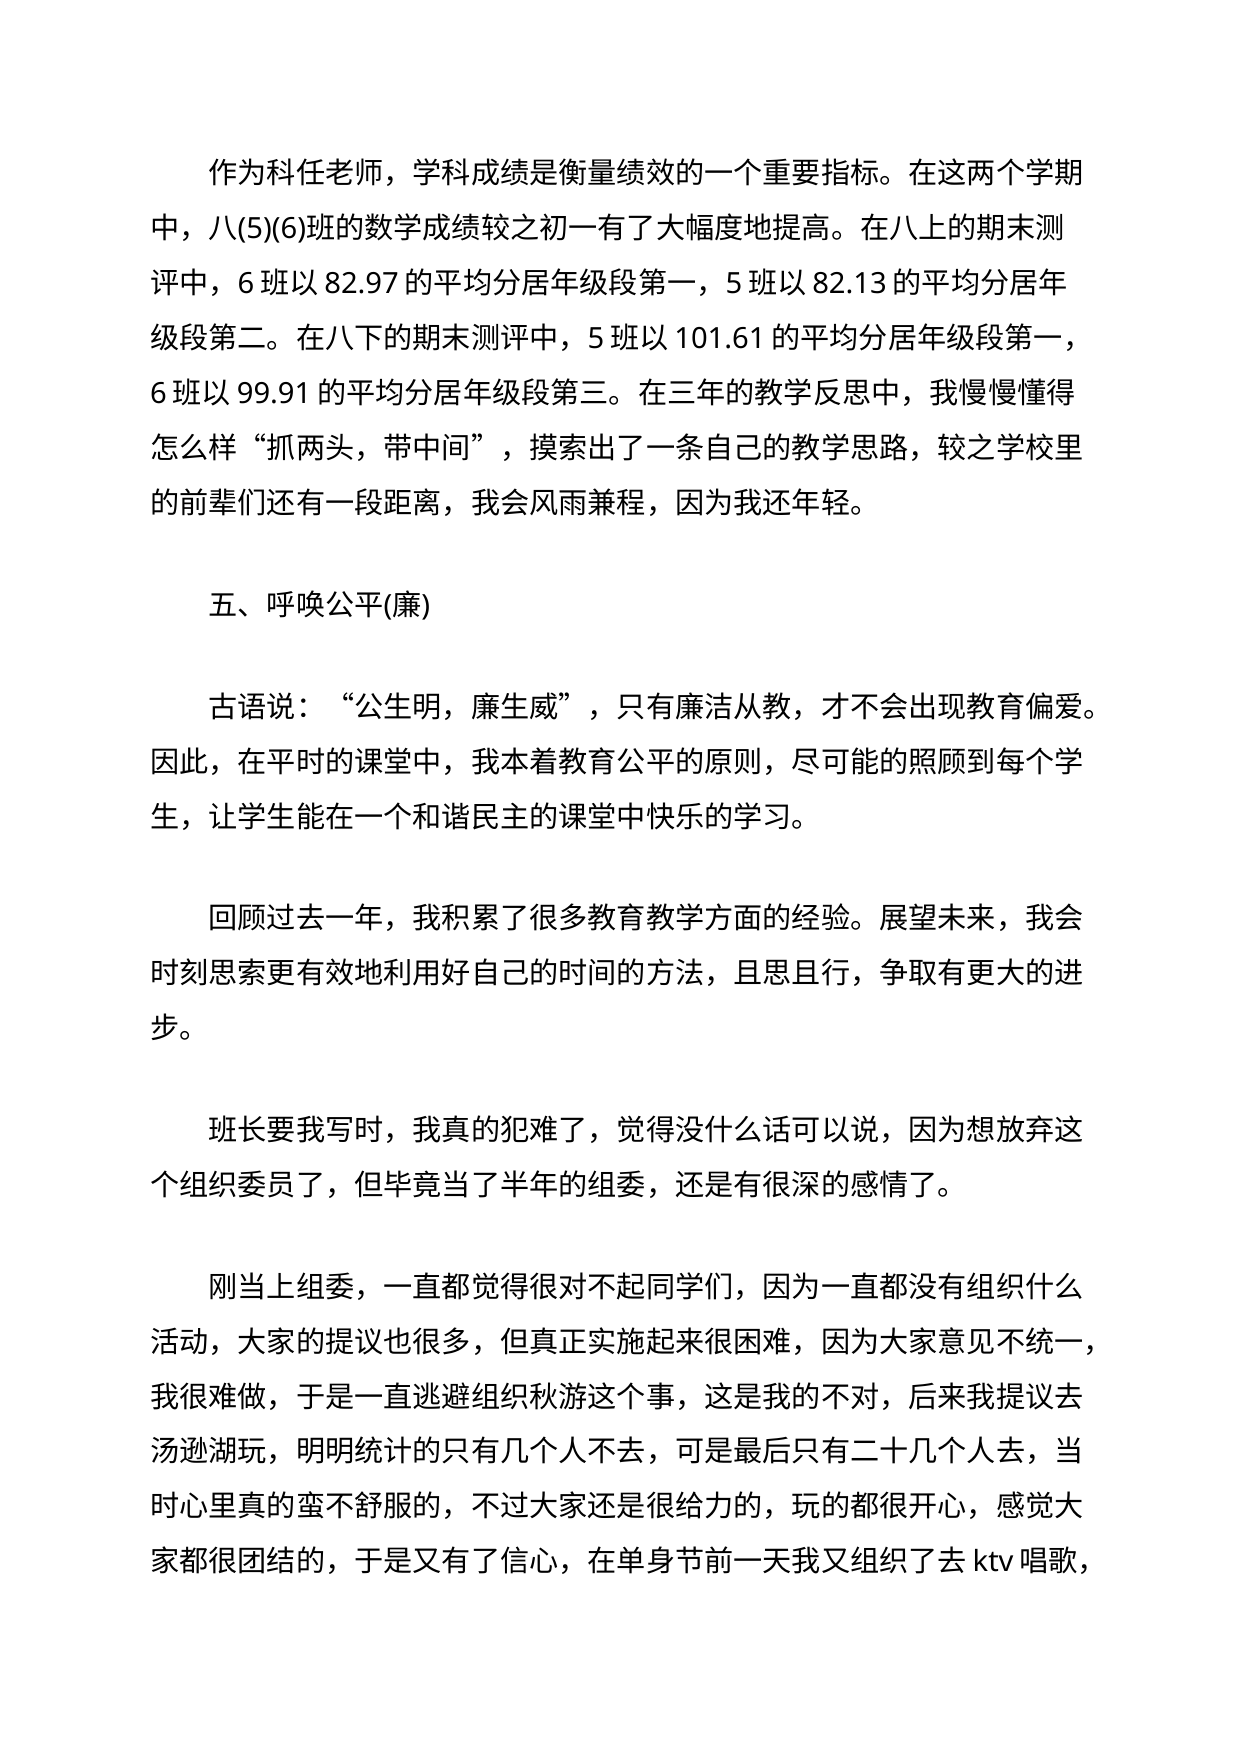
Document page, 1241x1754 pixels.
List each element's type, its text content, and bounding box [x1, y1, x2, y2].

text 五、呼唤公平(廉) [150, 582, 1090, 624]
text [150, 1263, 1090, 1580]
text 作为科任老师，学科成绩是衡量绩效的一个重要指标。在这两个学期中，八(5)(6)班的数学成绩较之初一有了大幅度地提高。在八上的期末测评中，6班以82.97的平均分居年级段第一，5班以82.13的平均分居年级段第二。在八下的期末测评中，5班以101.61的平均分居年级段第一，6班以99.91的平均分居年级段第三。在三年的教学反思中，我慢慢懂得怎么样“抓两头，带中间”，摸索出了一条自己的教学思路，较之学校里的前辈们还有一段距离，我会风雨兼程，因为我还年轻。 [150, 150, 1090, 522]
text 古语说：“公生明，廉生威”，只有廉洁从教，才不会出现教育偏爱。因此，在平时的课堂中，我本着教育公平的原则，尽可能的照顾到每个学生，让学生能在一个和谐民主的课堂中快乐的学习。 [150, 683, 1090, 836]
text 班长要我写时，我真的犯难了，觉得没什么话可以说，因为想放弃这个组织委员了，但毕竟当了半年的组委，还是有很深的感情了。 [150, 1107, 1090, 1204]
text 回顾过去一年，我积累了很多教育教学方面的经验。展望未来，我会时刻思索更有效地利用好自己的时间的方法，且思且行，争取有更大的进步。 [150, 895, 1090, 1047]
